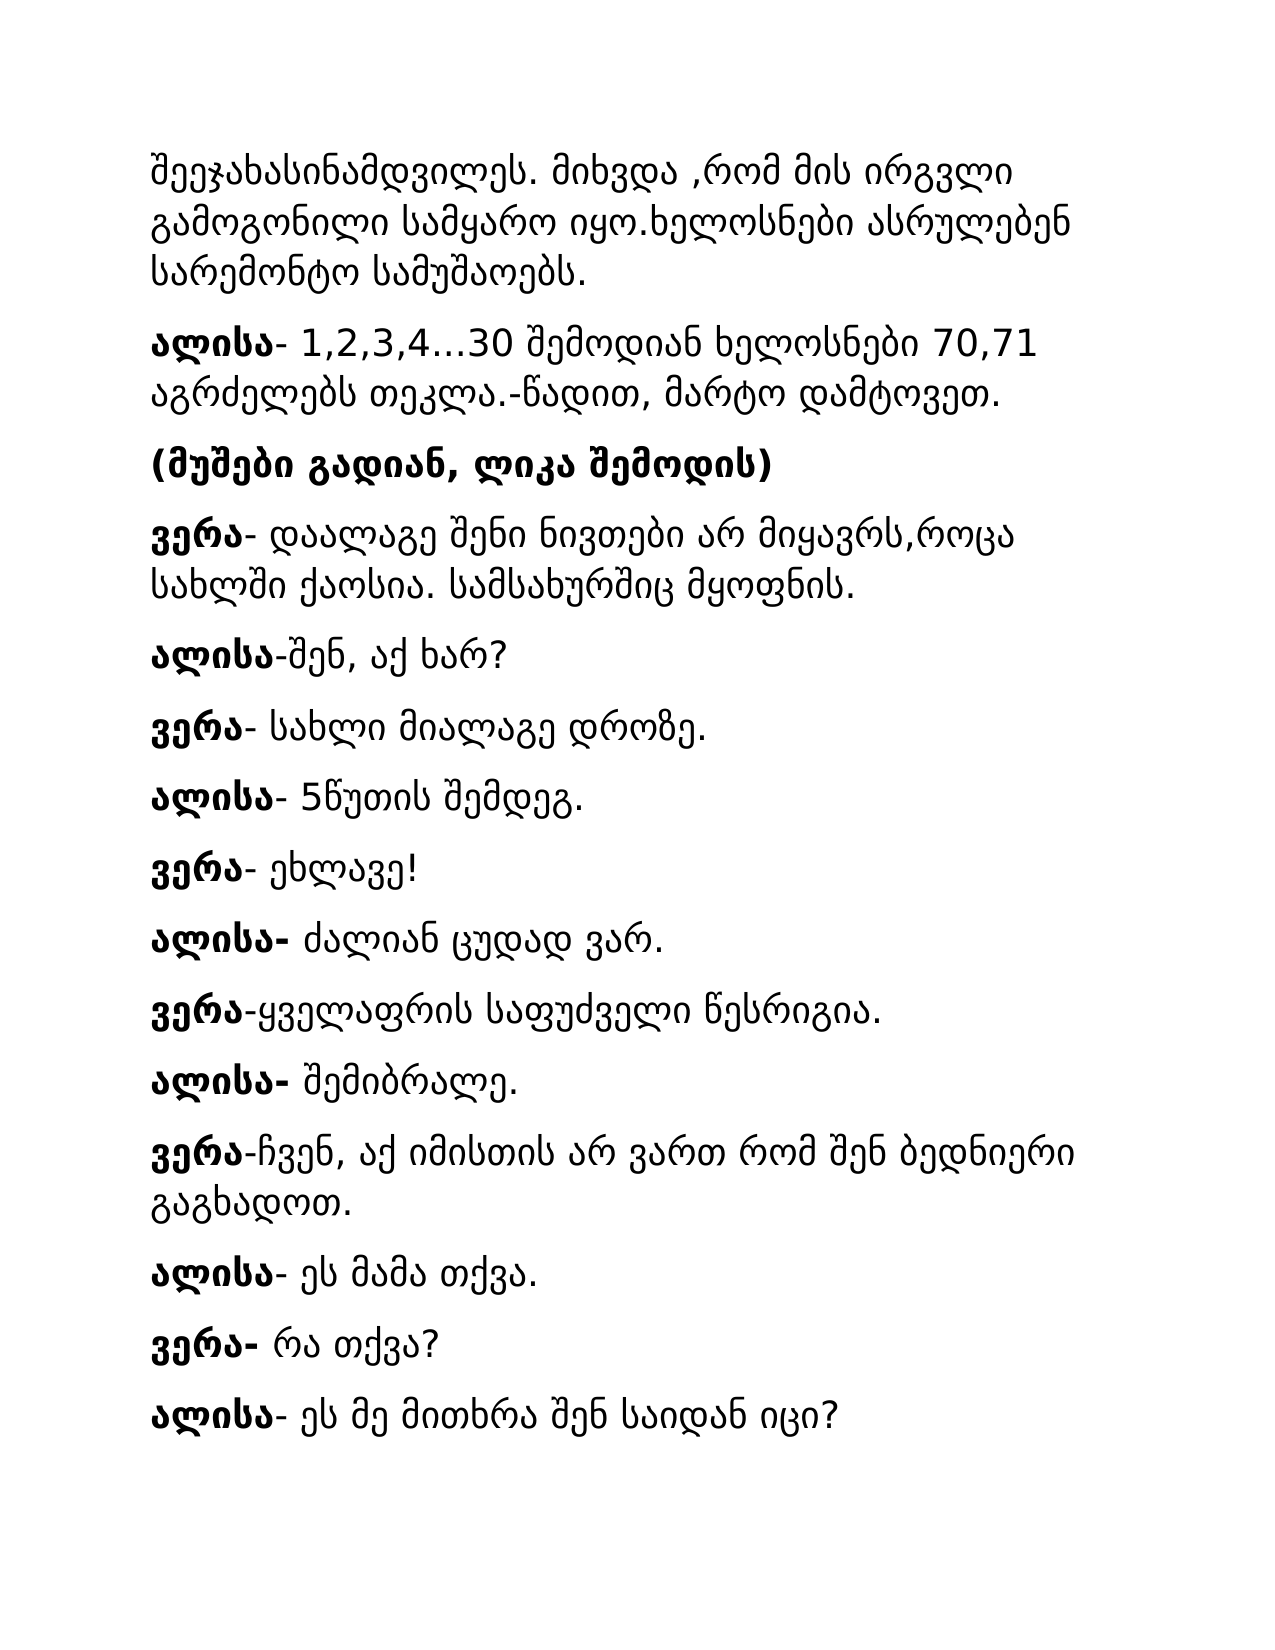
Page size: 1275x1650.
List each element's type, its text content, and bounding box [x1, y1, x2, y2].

text ვერა-ჩვენ, აქ იმისთის არ ვართ რომ შენ ბედნიერი გაგხადოთ. [150, 1131, 1125, 1224]
text (მუშები გადიან, ლიკა შემოდის) [150, 442, 1125, 486]
text ალისა- ეს მამა თქვა. [150, 1252, 1125, 1295]
text ვერა- სახლი მიალაგე დროზე. [150, 705, 1125, 749]
text ვერა- ეხლავე! [150, 847, 1125, 891]
text ალისა- 1,2,3,4...30 შემოდიან ხელოსნები 70,71 აგრძელებს თეკლა.-წადით, მარტო დამტოვეთ. [150, 321, 1125, 415]
text ვერა- რა თქვა? [150, 1323, 1125, 1366]
text ალისა- ეს მე მითხრა შენ საიდან იცი? [150, 1394, 1125, 1437]
text ალისა- ძალიან ცუდად ვარ. [150, 918, 1125, 962]
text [150, 150, 1125, 294]
text ვერა- დაალაგე შენი ნივთები არ მიყავრს,როცა სახლში ქაოსია. სამსახურშიც მყოფნის. [150, 513, 1125, 607]
text ალისა- შემიბრალე. [150, 1060, 1125, 1103]
text ალისა- 5წუთის შემდეგ. [150, 776, 1125, 820]
text ალისა-შენ, აქ ხარ? [150, 634, 1125, 678]
text ვერა-ყველაფრის საფუძველი წესრიგია. [150, 989, 1125, 1032]
